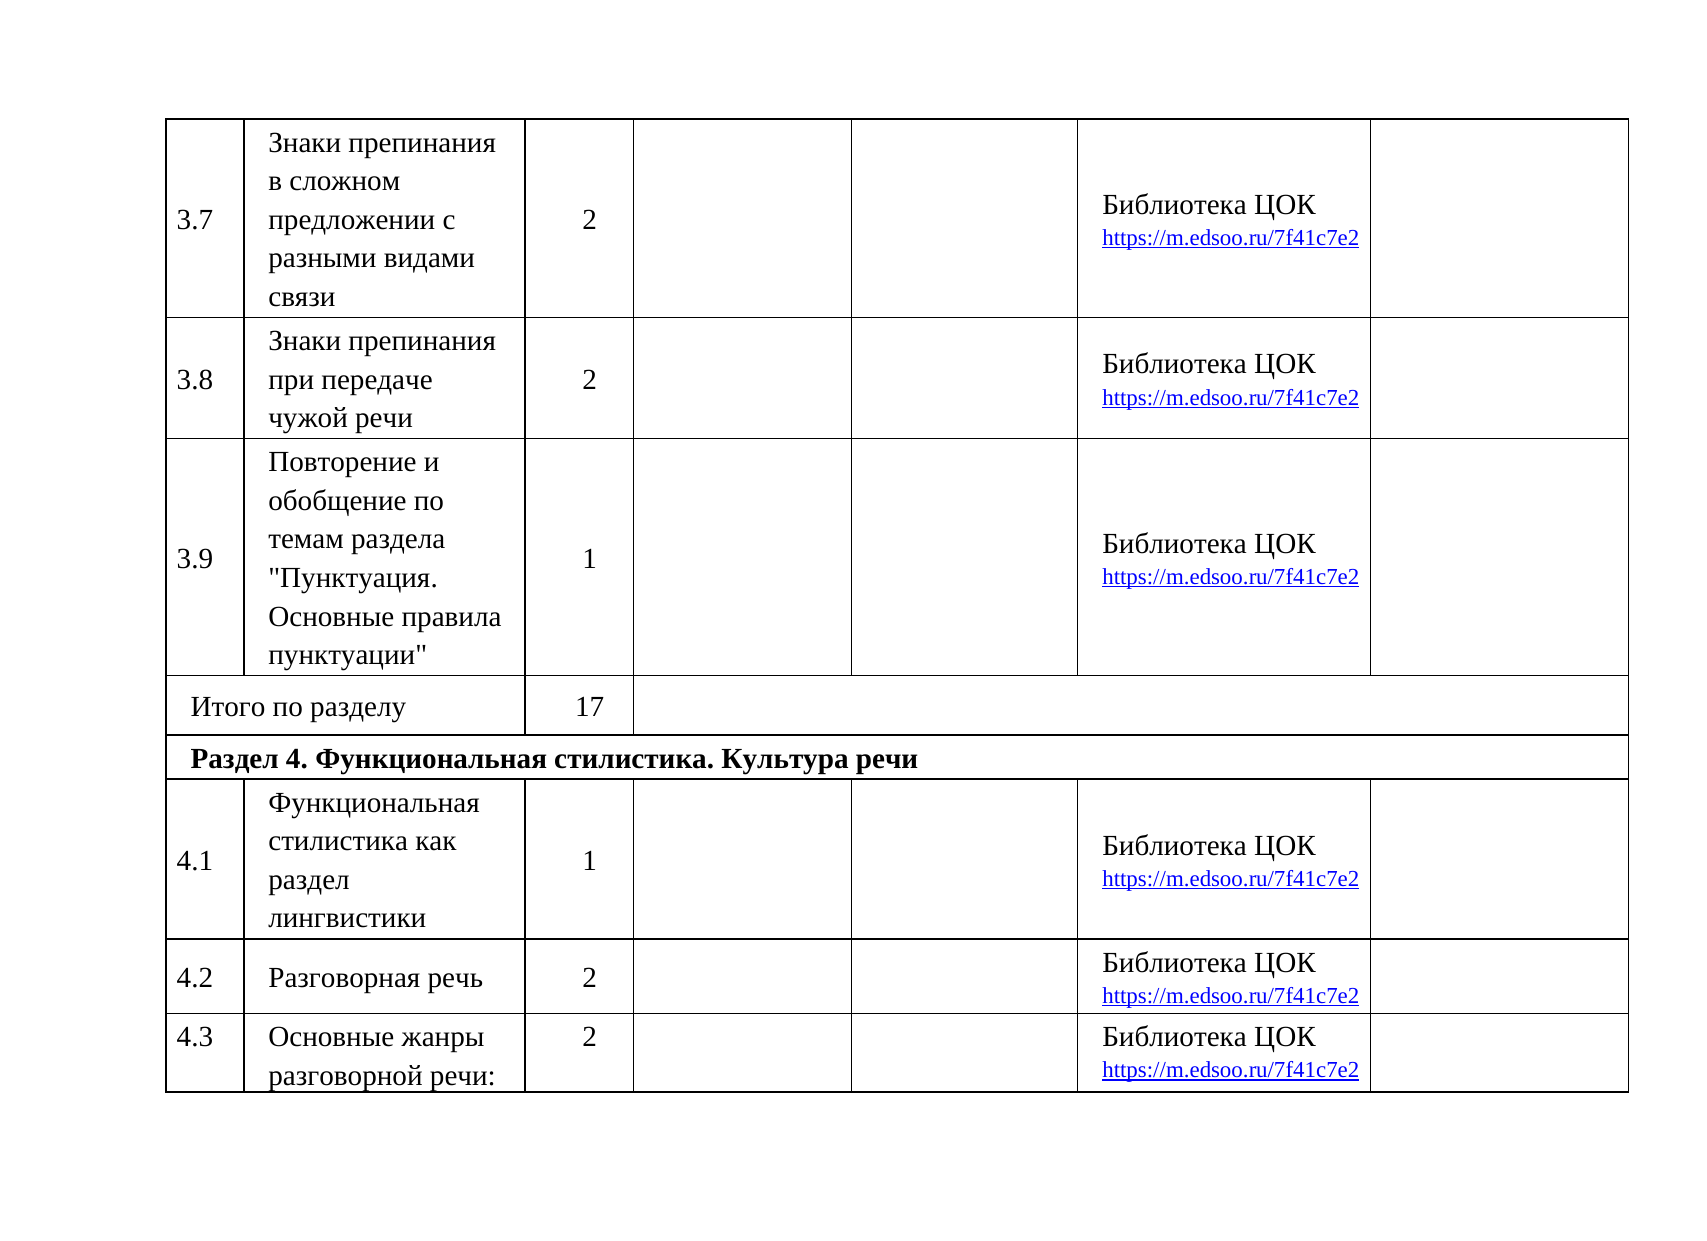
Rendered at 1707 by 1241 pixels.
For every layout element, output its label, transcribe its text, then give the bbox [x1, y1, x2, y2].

table_cell [852, 1014, 1077, 1091]
table_cell Знаки препинания при передаче чужой речи [245, 318, 524, 438]
table_cell [1371, 780, 1628, 938]
table_cell 4.3 [167, 1014, 243, 1091]
table_cell [634, 676, 1628, 734]
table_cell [1078, 318, 1370, 438]
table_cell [1078, 1014, 1370, 1091]
table_cell 3.9 [167, 439, 243, 674]
table_cell Функциональная стилистика как раздел лингвистики [245, 780, 524, 938]
table_cell 1 [526, 439, 633, 674]
table_cell Библиотека ЦОК https://m.edsoo.ru/7f41c7e2 [1078, 439, 1370, 674]
table_cell 3.8 [167, 318, 243, 438]
table_cell 4.2 [167, 940, 243, 1012]
table_cell [852, 120, 1077, 316]
table_cell Библиотека ЦОК https://m.edsoo.ru/7f41c7e2 [1078, 780, 1370, 938]
table_cell 4.1 [167, 780, 243, 938]
table_cell [1371, 439, 1628, 674]
table_cell [1371, 940, 1628, 1012]
table_cell Разговорная речь [245, 940, 524, 1012]
table_cell [634, 318, 851, 438]
table_cell [852, 780, 1077, 938]
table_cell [245, 1014, 524, 1091]
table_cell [1078, 120, 1370, 316]
table_cell Повторение и обобщение по темам раздела "Пунктуация. Основные правила пунктуации" [245, 439, 524, 674]
table_cell 1 [526, 780, 633, 938]
table_cell Знаки препинания в сложном предложении с разными видами связи [245, 120, 524, 316]
table_cell 3.7 [167, 120, 243, 316]
table_cell [634, 940, 851, 1012]
table_cell [852, 439, 1077, 674]
table_cell [634, 1014, 851, 1091]
table_cell [1371, 120, 1628, 316]
table_cell [852, 940, 1077, 1012]
table_cell 2 [526, 120, 633, 316]
table_cell [634, 120, 851, 316]
table_cell 2 [526, 318, 633, 438]
table_cell 17 [526, 676, 633, 734]
table_cell Раздел 4. Функциональная стилистика. Культура речи [167, 736, 1628, 778]
table_cell [634, 780, 851, 938]
table_cell [852, 318, 1077, 438]
table_cell 2 [526, 1014, 633, 1091]
table_cell [1371, 318, 1628, 438]
table_cell [1371, 1014, 1628, 1091]
table_cell 2 [526, 940, 633, 1012]
table_cell Итого по разделу [167, 676, 524, 734]
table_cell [1078, 940, 1370, 1012]
table_cell [634, 439, 851, 674]
